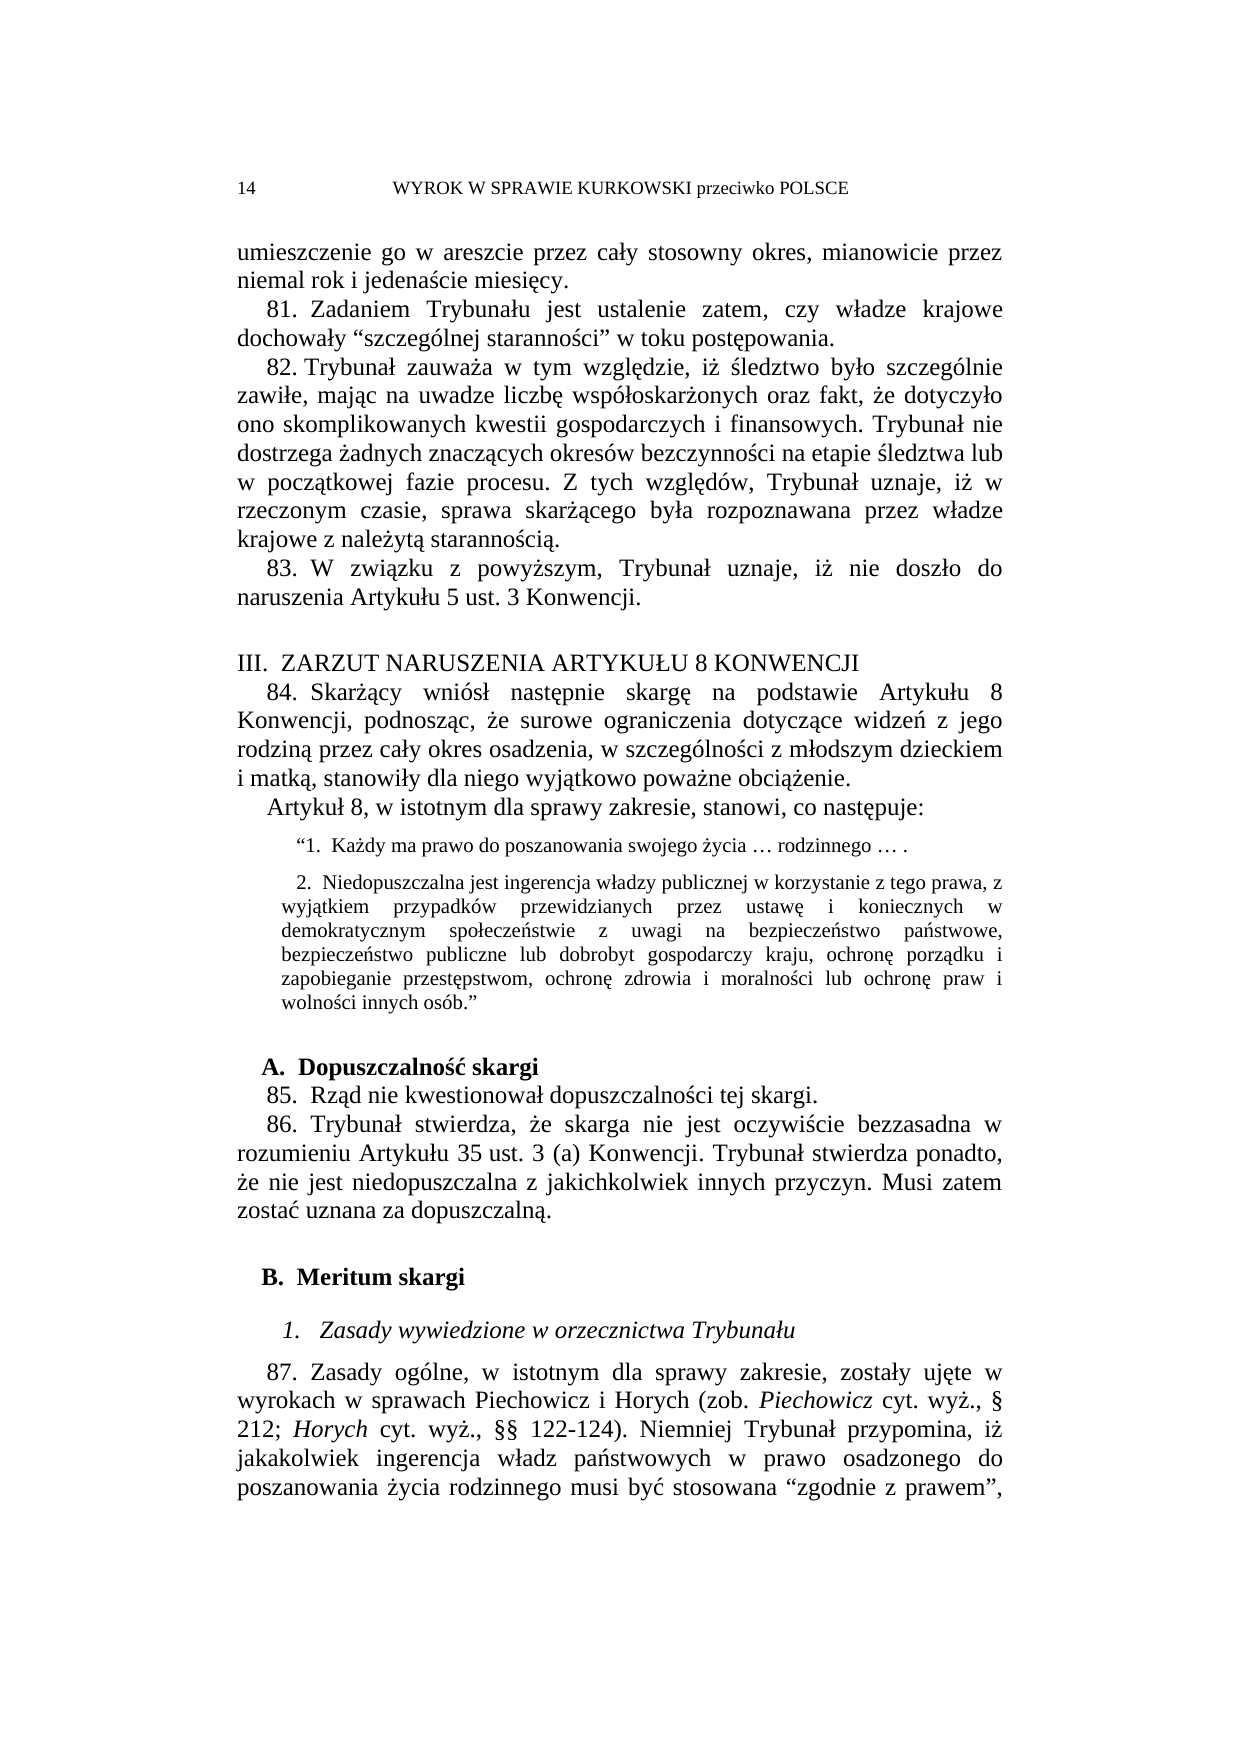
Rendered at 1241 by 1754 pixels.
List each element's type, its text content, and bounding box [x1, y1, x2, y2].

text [237, 1357, 1003, 1500]
text 2. Niedopuszczalna jest ingerencja władzy publicznej w korzystanie z tego prawa, z wyjątkiem przypadków przewidzianych przez ustawę i koniecznych w demokratycznym społeczeństwie z uwagi na bezpieczeństwo państwowe, bezpieczeństwo publiczne lub dobrobyt gospodarczy kraju, ochronę porządku i zapobieganie przestępstwom, ochronę zdrowia i moralności lub ochronę praw i wolności innych osób.” [281, 870, 1003, 1014]
text 84. Skarżący wniósł następnie skargę na podstawie Artykułu 8 Konwencji, podnosząc, że surowe ograniczenia dotyczące widzeń z jego rodziną przez cały okres osadzenia, w szczególności z młodszym dzieckiem i matką, stanowiły dla niego wyjątkowo poważne obciążenie. [237, 677, 1003, 792]
text Artykuł 8, w istotnym dla sprawy zakresie, stanowi, co następuje: [237, 792, 1003, 821]
text 1. Zasady wywiedzione w orzecznictwa Trybunału [282, 1315, 1003, 1344]
text 86. Trybunał stwierdza, że skarga nie jest oczywiście bezzasadna w rozumieniu Artykułu 35 ust. 3 (a) Konwencji. Trybunał stwierdza ponadto, że nie jest niedopuszczalna z jakichkolwiek innych przyczyn. Musi zatem zostać uznana za dopuszczalną. [237, 1109, 1003, 1224]
text “1. Każdy ma prawo do poszanowania swojego życia … rodzinnego … . [281, 833, 1003, 857]
text B. Meritum skargi [261, 1262, 1003, 1290]
text 81. Zadaniem Trybunału jest ustalenie zatem, czy władze krajowe dochowały “szczególnej staranności” w toku postępowania. [237, 294, 1003, 352]
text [237, 237, 1003, 294]
text 85. Rząd nie kwestionował dopuszczalności tej skargi. [237, 1080, 1003, 1109]
text A. Dopuszczalność skargi [261, 1052, 1003, 1080]
text III. ZARZUT NARUSZENIA ARTYKUŁU 8 KONWENCJI [237, 648, 1003, 677]
text 83. W związku z powyższym, Trybunał uznaje, iż nie doszło do naruszenia Artykułu 5 ust. 3 Konwencji. [237, 553, 1003, 611]
text 82. Trybunał zauważa w tym względzie, iż śledztwo było szczególnie zawiłe, mając na uwadze liczbę współoskarżonych oraz fakt, że dotyczyło ono skomplikowanych kwestii gospodarczych i finansowych. Trybunał nie dostrzega żadnych znaczących okresów bezczynności na etapie śledztwa lub w początkowej fazie procesu. Z tych względów, Trybunał uznaje, iż w rzeczonym czasie, sprawa skarżącego była rozpoznawana przez władze krajowe z należytą starannością. [237, 352, 1003, 553]
